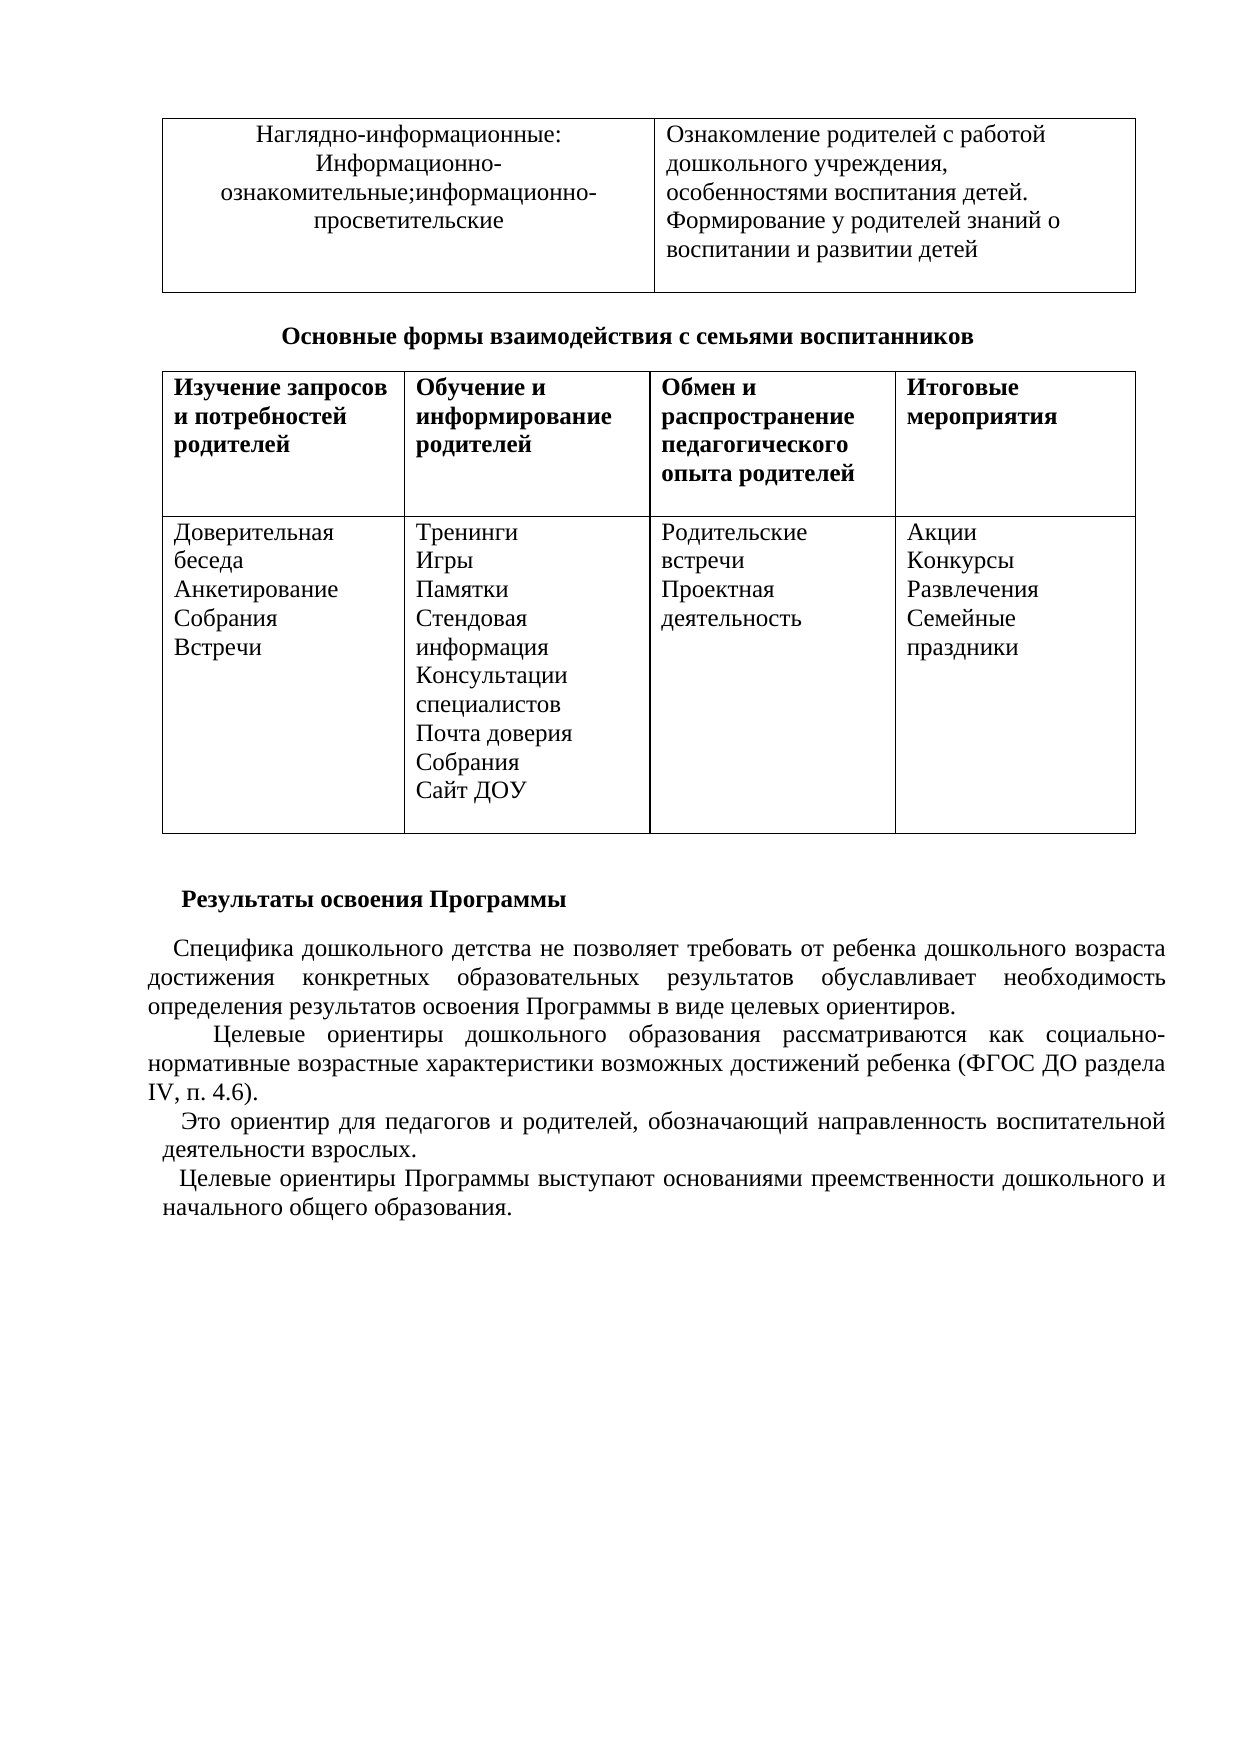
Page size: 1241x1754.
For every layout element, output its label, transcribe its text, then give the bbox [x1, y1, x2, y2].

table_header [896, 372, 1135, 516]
text Основные формы взаимодействия с семьями воспитанников [89, 321, 1167, 350]
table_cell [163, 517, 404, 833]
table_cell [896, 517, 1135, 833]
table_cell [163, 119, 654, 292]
text Целевые ориентиры дошкольного образования рассматриваются как социально-нормативные возрастные характеристики возможных достижений ребенка (ФГОС ДО раздела IV, п. 4.6). [148, 1019, 1167, 1106]
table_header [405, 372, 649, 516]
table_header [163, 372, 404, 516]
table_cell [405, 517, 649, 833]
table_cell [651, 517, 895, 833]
text Это ориентир для педагогов и родителей, обозначающий направленность воспитательной деятельности взрослых. [162, 1106, 1167, 1163]
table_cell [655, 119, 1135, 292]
text Специфика дошкольного детства не позволяет требовать от ребенка дошкольного возраста достижения конкретных образовательных результатов обуславливает необходимость определения результатов освоения Программы в виде целевых ориентиров. [148, 933, 1167, 1019]
text Результаты освоения Программы [89, 884, 1167, 912]
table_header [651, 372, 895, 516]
text Целевые ориентиры Программы выступают основаниями преемственности дошкольного и начального общего образования. [162, 1163, 1167, 1221]
